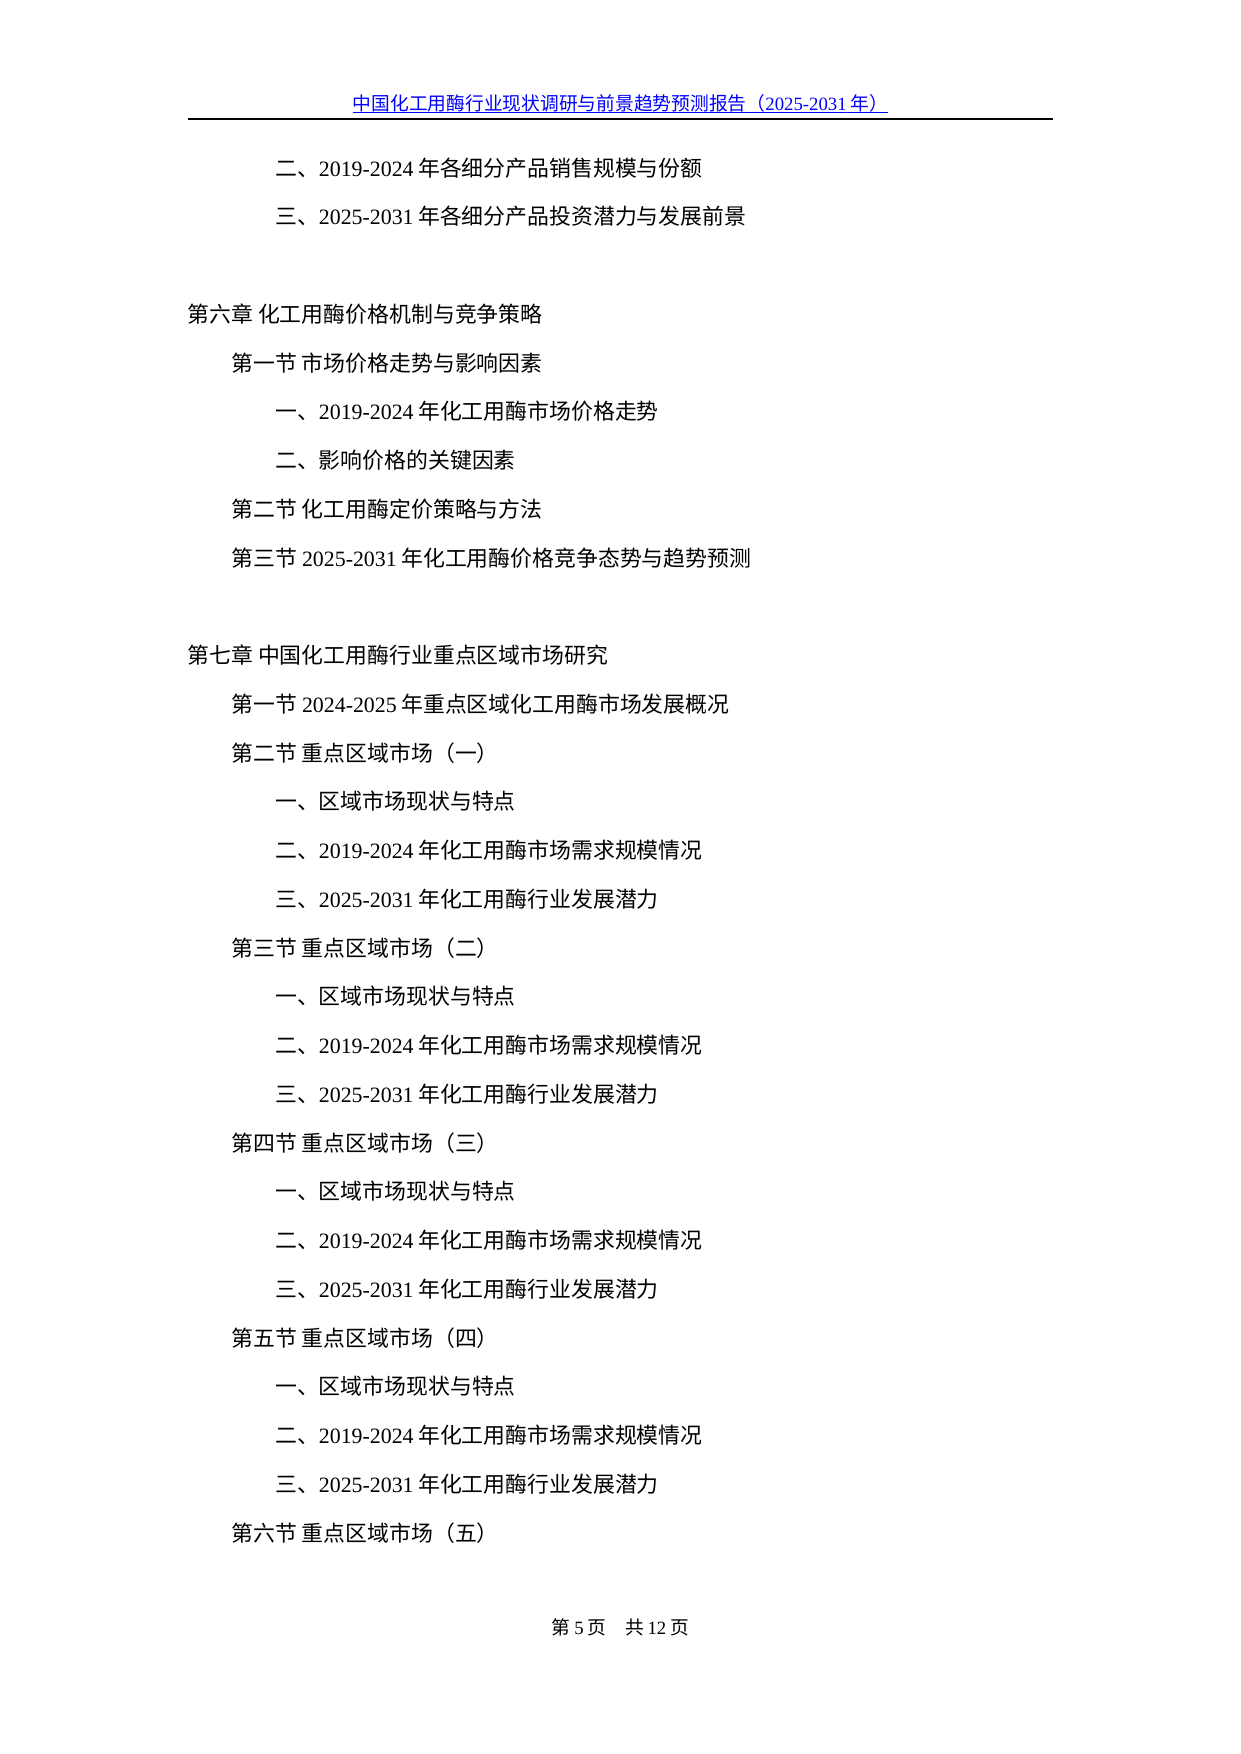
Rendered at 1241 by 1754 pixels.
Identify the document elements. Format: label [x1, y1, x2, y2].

text [187, 150, 1053, 1548]
